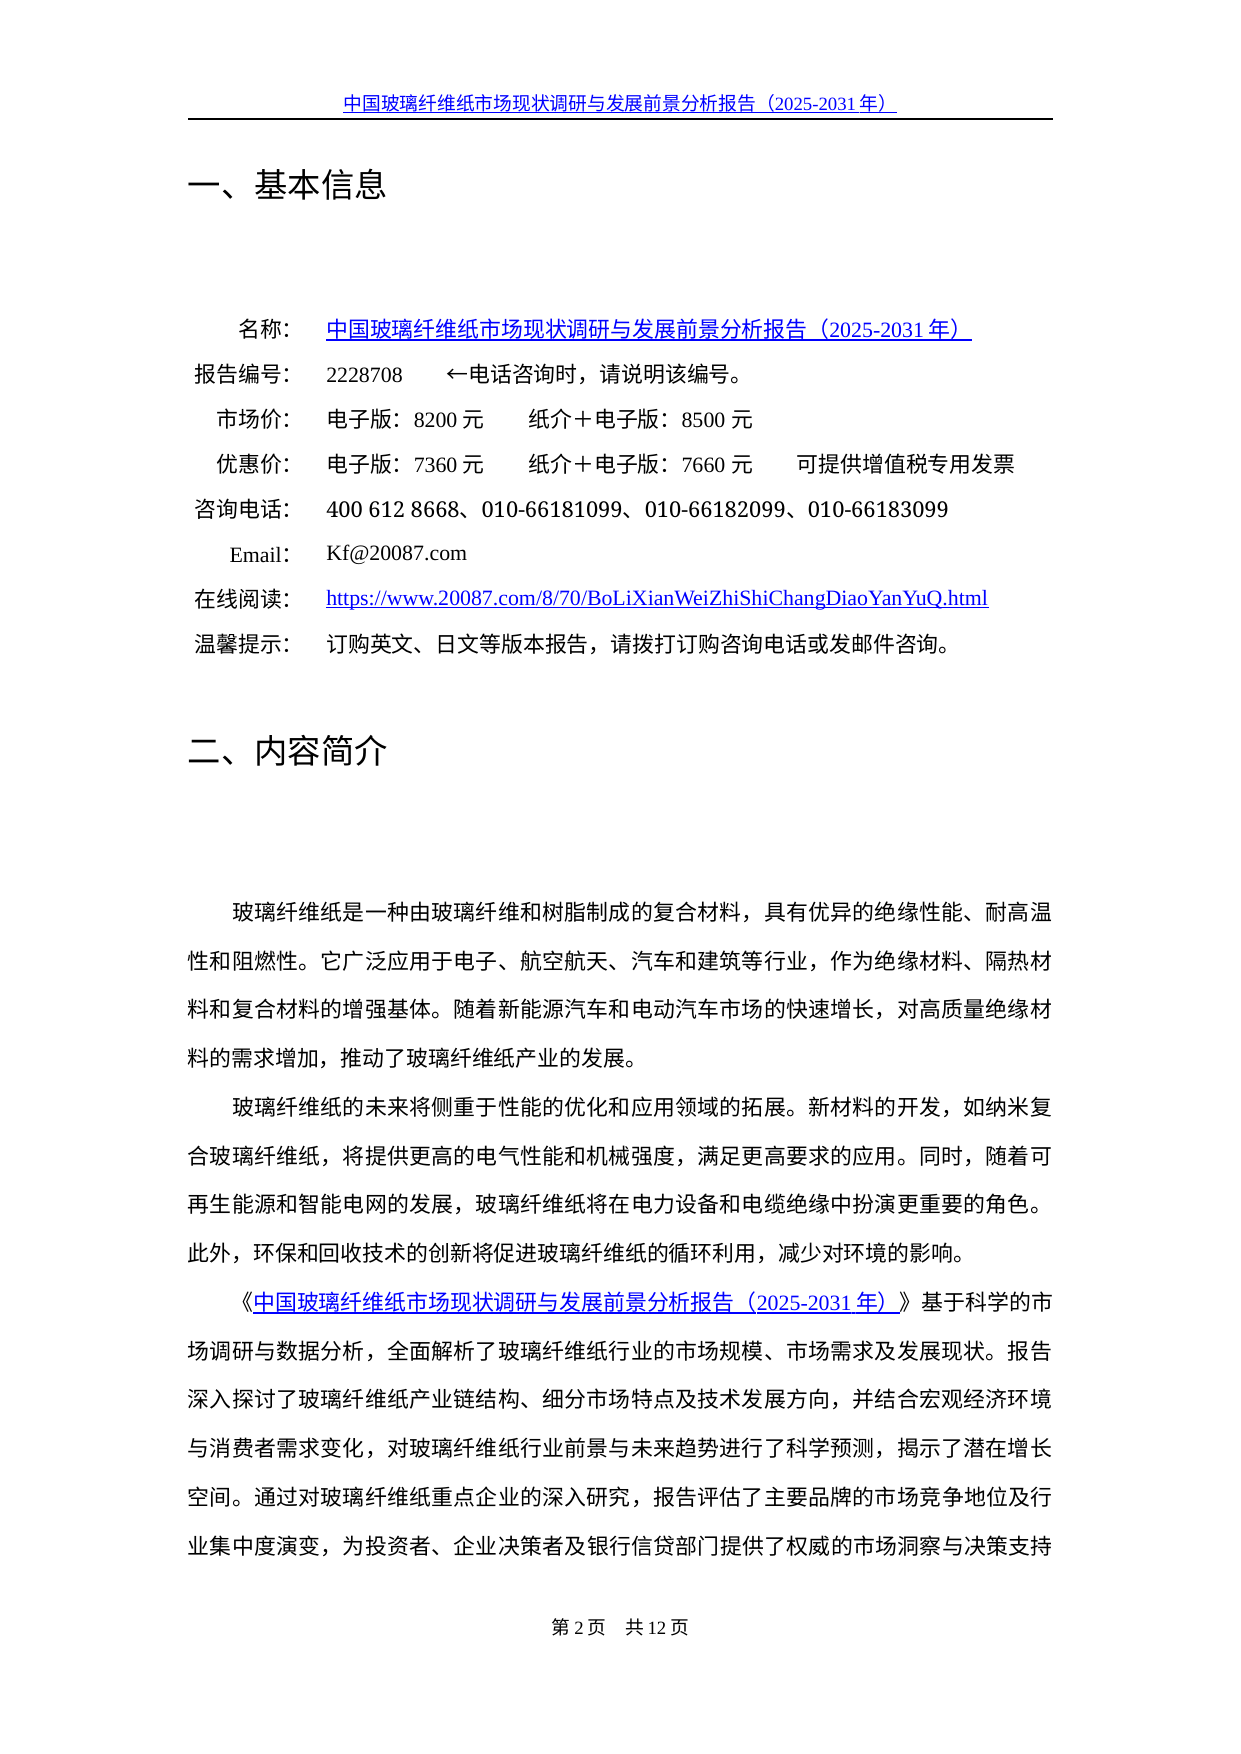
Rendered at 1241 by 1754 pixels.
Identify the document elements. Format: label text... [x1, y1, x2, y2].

table_cell 优惠价： [167, 447, 315, 492]
table_cell 订购英文、日文等版本报告，请拨打订购咨询电话或发邮件咨询。 [315, 627, 1073, 672]
title 二、内容简介 [187, 717, 1053, 782]
table_header 中国玻璃纤维纸市场现状调研与发展前景分析报告（2025-2031年） [315, 312, 1073, 357]
table_cell 市场价： [167, 402, 315, 447]
table_cell 温馨提示： [167, 627, 315, 672]
title 一、基本信息 [187, 150, 1053, 215]
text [187, 894, 1053, 1561]
table_cell 在线阅读： [167, 582, 315, 627]
table_cell Kf@20087.com [315, 537, 1073, 582]
table_cell [315, 582, 1073, 627]
table_cell 咨询电话： [167, 492, 315, 537]
table_cell 电子版：7360 元 纸介＋电子版：7660 元 可提供增值税专用发票 [315, 447, 1073, 492]
table_cell 报告编号： [167, 357, 315, 402]
table_cell 400 612 8668、010-66181099、010-66182099、010-66183099 [315, 492, 1073, 537]
table_cell 2228708 ←电话咨询时，请说明该编号。 [315, 357, 1073, 402]
table_cell 电子版：8200 元 纸介＋电子版：8500 元 [315, 402, 1073, 447]
table_header 名称： [167, 312, 315, 357]
table_cell Email： [167, 537, 315, 582]
